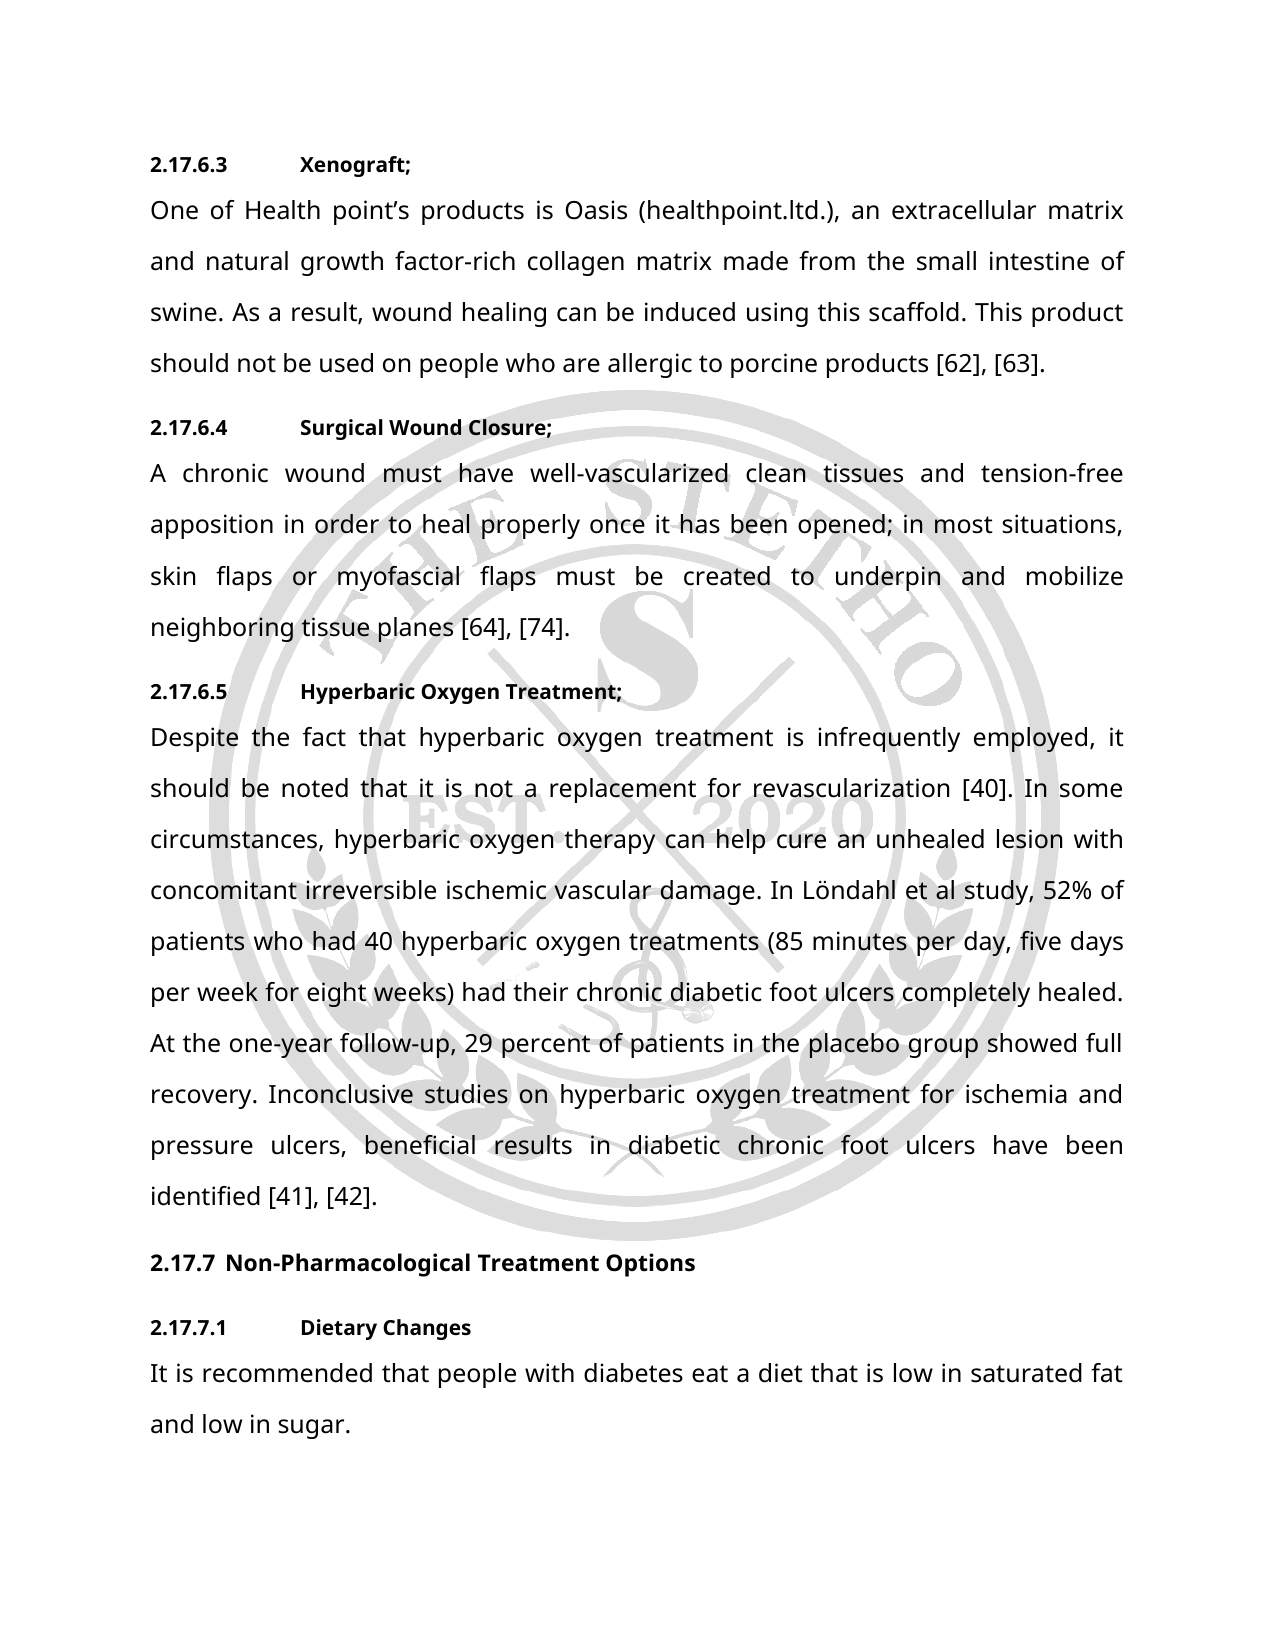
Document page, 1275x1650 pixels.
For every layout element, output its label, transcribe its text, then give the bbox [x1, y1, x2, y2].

text It is recommended that people with diabetes eat a diet that is low in saturated fat and low in sugar. [150, 1356, 1125, 1441]
subtitle 2.17.6.3 Xenograft; [150, 150, 1125, 178]
subtitle 2.17.6.5 Hyperbaric Oxygen Treatment; [150, 677, 1125, 705]
text Despite the fact that hyperbaric oxygen treatment is infrequently employed, it should be noted that it is not a replacement for revascularization [40]. In some circumstances, hyperbaric oxygen therapy can help cure an unhealed lesion with concomitant irreversible ischemic vascular damage. In Löndahl et al study, 52% of patients who had 40 hyperbaric oxygen treatments (85 minutes per day, five days per week for eight weeks) had their chronic diabetic foot ulcers completely healed. At the one-year follow-up, 29 percent of patients in the placebo group showed full recovery. Inconclusive studies on hyperbaric oxygen treatment for ischemia and pressure ulcers, beneficial results in diabetic chronic foot ulcers have been identified [41], [42]. [150, 719, 1125, 1213]
subtitle 2.17.6.4 Surgical Wound Closure; [150, 413, 1125, 442]
text One of Health point’s products is Oasis (healthpoint.ltd.), an extracellular matrix and natural growth factor-rich collagen matrix made from the small intestine of swine. As a result, wound healing can be induced using this scaffold. This product should not be used on people who are allergic to porcine products [62], [63]. [150, 193, 1125, 380]
subtitle 2.17.7 Non-Pharmacological Treatment Options [150, 1247, 1125, 1278]
subtitle 2.17.7.1 Dietary Changes [150, 1313, 1125, 1342]
text A chronic wound must have well-vascularized clean tissues and tension-free apposition in order to heal properly once it has been opened; in most situations, skin flaps or myofascial flaps must be created to underpin and mobilize neighboring tissue planes [64], [74]. [150, 456, 1125, 643]
